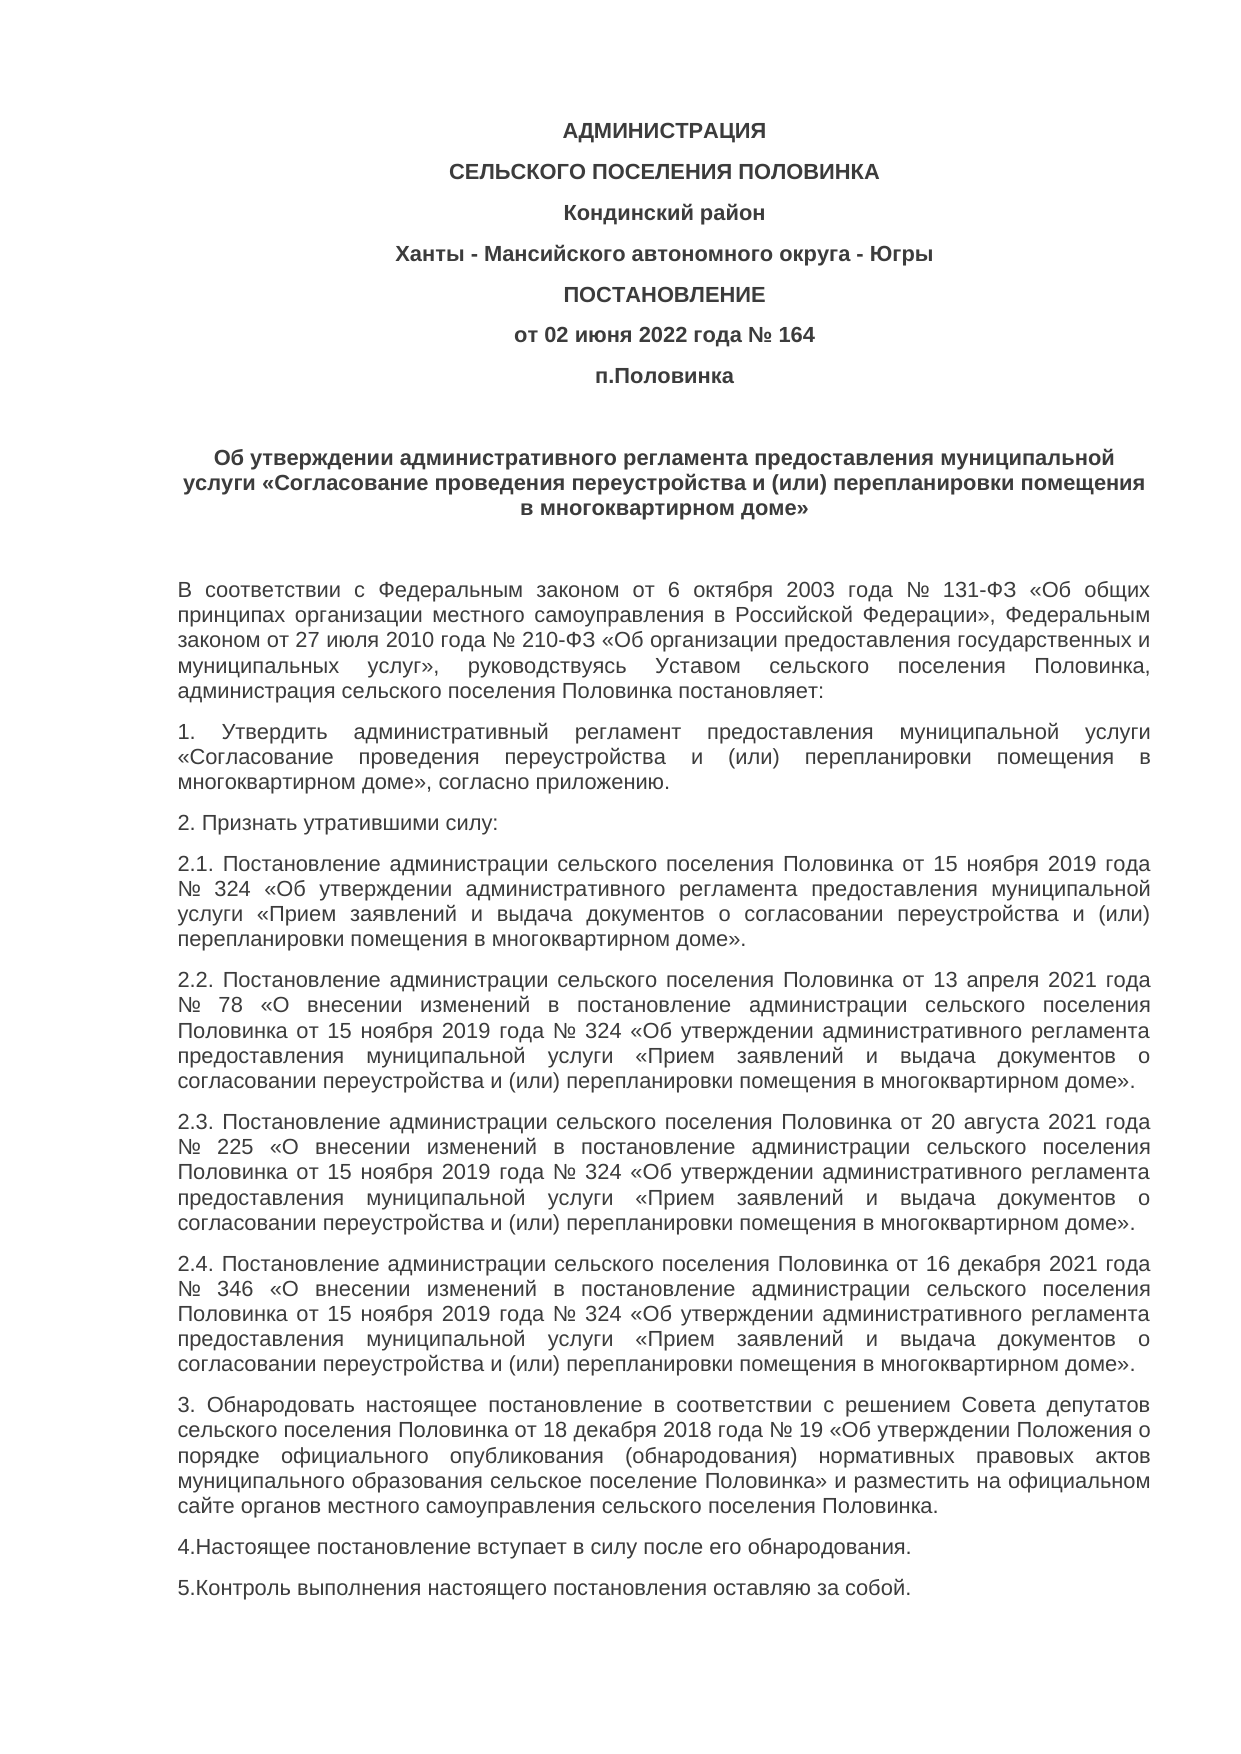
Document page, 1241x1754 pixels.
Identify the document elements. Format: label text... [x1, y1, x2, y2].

text 2. Признать утратившими силу: [177, 810, 1152, 835]
text СЕЛЬСКОГО ПОСЕЛЕНИЯ ПОЛОВИНКА [177, 159, 1152, 184]
text В соответствии с Федеральным законом от 6 октября 2003 года № 131-ФЗ «Об общих принципах организации местного самоуправления в Российской Федерации», Федеральным законом от 27 июля 2010 года № 210-ФЗ «Об организации предоставления государственных и муниципальных услуг», руководствуясь Уставом сельского поселения Половинка, администрация сельского поселения Половинка постановляет: [177, 577, 1152, 703]
text 4.Настоящее постановление вступает в силу после его обнародования. [177, 1534, 1152, 1559]
text Кондинский район [177, 200, 1152, 225]
text Ханты - Мансийского автономного округа - Югры [177, 241, 1152, 266]
text 5.Контроль выполнения настоящего постановления оставляю за собой. [177, 1574, 1152, 1600]
text 2.3. Постановление администрации сельского поселения Половинка от 20 августа 2021 года № 225 «О внесении изменений в постановление администрации сельского поселения Половинка от 15 ноября 2019 года № 324 «Об утверждении административного регламента предоставления муниципальной услуги «Прием заявлений и выдача документов о согласовании переустройства и (или) перепланировки помещения в многоквартирном доме». [177, 1109, 1152, 1235]
text АДМИНИСТРАЦИЯ [177, 118, 1152, 143]
text ПОСТАНОВЛЕНИЕ [177, 281, 1152, 307]
text 3. Обнародовать настоящее постановление в соответствии с решением Совета депутатов сельского поселения Половинка от 18 декабря 2018 года № 19 «Об утверждении Положения о порядке официального опубликования (обнародования) нормативных правовых актов муниципального образования сельское поселение Половинка» и разместить на официальном сайте органов местного самоуправления сельского поселения Половинка. [177, 1392, 1152, 1518]
text Об утверждении административного регламента предоставления муниципальной услуги «Согласование проведения переустройства и (или) перепланировки помещения в многоквартирном доме» [177, 445, 1152, 520]
text 1. Утвердить административный регламент предоставления муниципальной услуги «Согласование проведения переустройства и (или) перепланировки помещения в многоквартирном доме», согласно приложению. [177, 718, 1152, 794]
text п.Половинка [177, 363, 1152, 388]
text 2.1. Постановление администрации сельского поселения Половинка от 15 ноября 2019 года № 324 «Об утверждении административного регламента предоставления муниципальной услуги «Прием заявлений и выдача документов о согласовании переустройства и (или) перепланировки помещения в многоквартирном доме». [177, 851, 1152, 951]
text 2.2. Постановление администрации сельского поселения Половинка от 13 апреля 2021 года № 78 «О внесении изменений в постановление администрации сельского поселения Половинка от 15 ноября 2019 года № 324 «Об утверждении административного регламента предоставления муниципальной услуги «Прием заявлений и выдача документов о согласовании переустройства и (или) перепланировки помещения в многоквартирном доме». [177, 967, 1152, 1093]
text от 02 июня 2022 года № 164 [177, 322, 1152, 347]
text 2.4. Постановление администрации сельского поселения Половинка от 16 декабря 2021 года № 346 «О внесении изменений в постановление администрации сельского поселения Половинка от 15 ноября 2019 года № 324 «Об утверждении административного регламента предоставления муниципальной услуги «Прием заявлений и выдача документов о согласовании переустройства и (или) перепланировки помещения в многоквартирном доме». [177, 1250, 1152, 1376]
